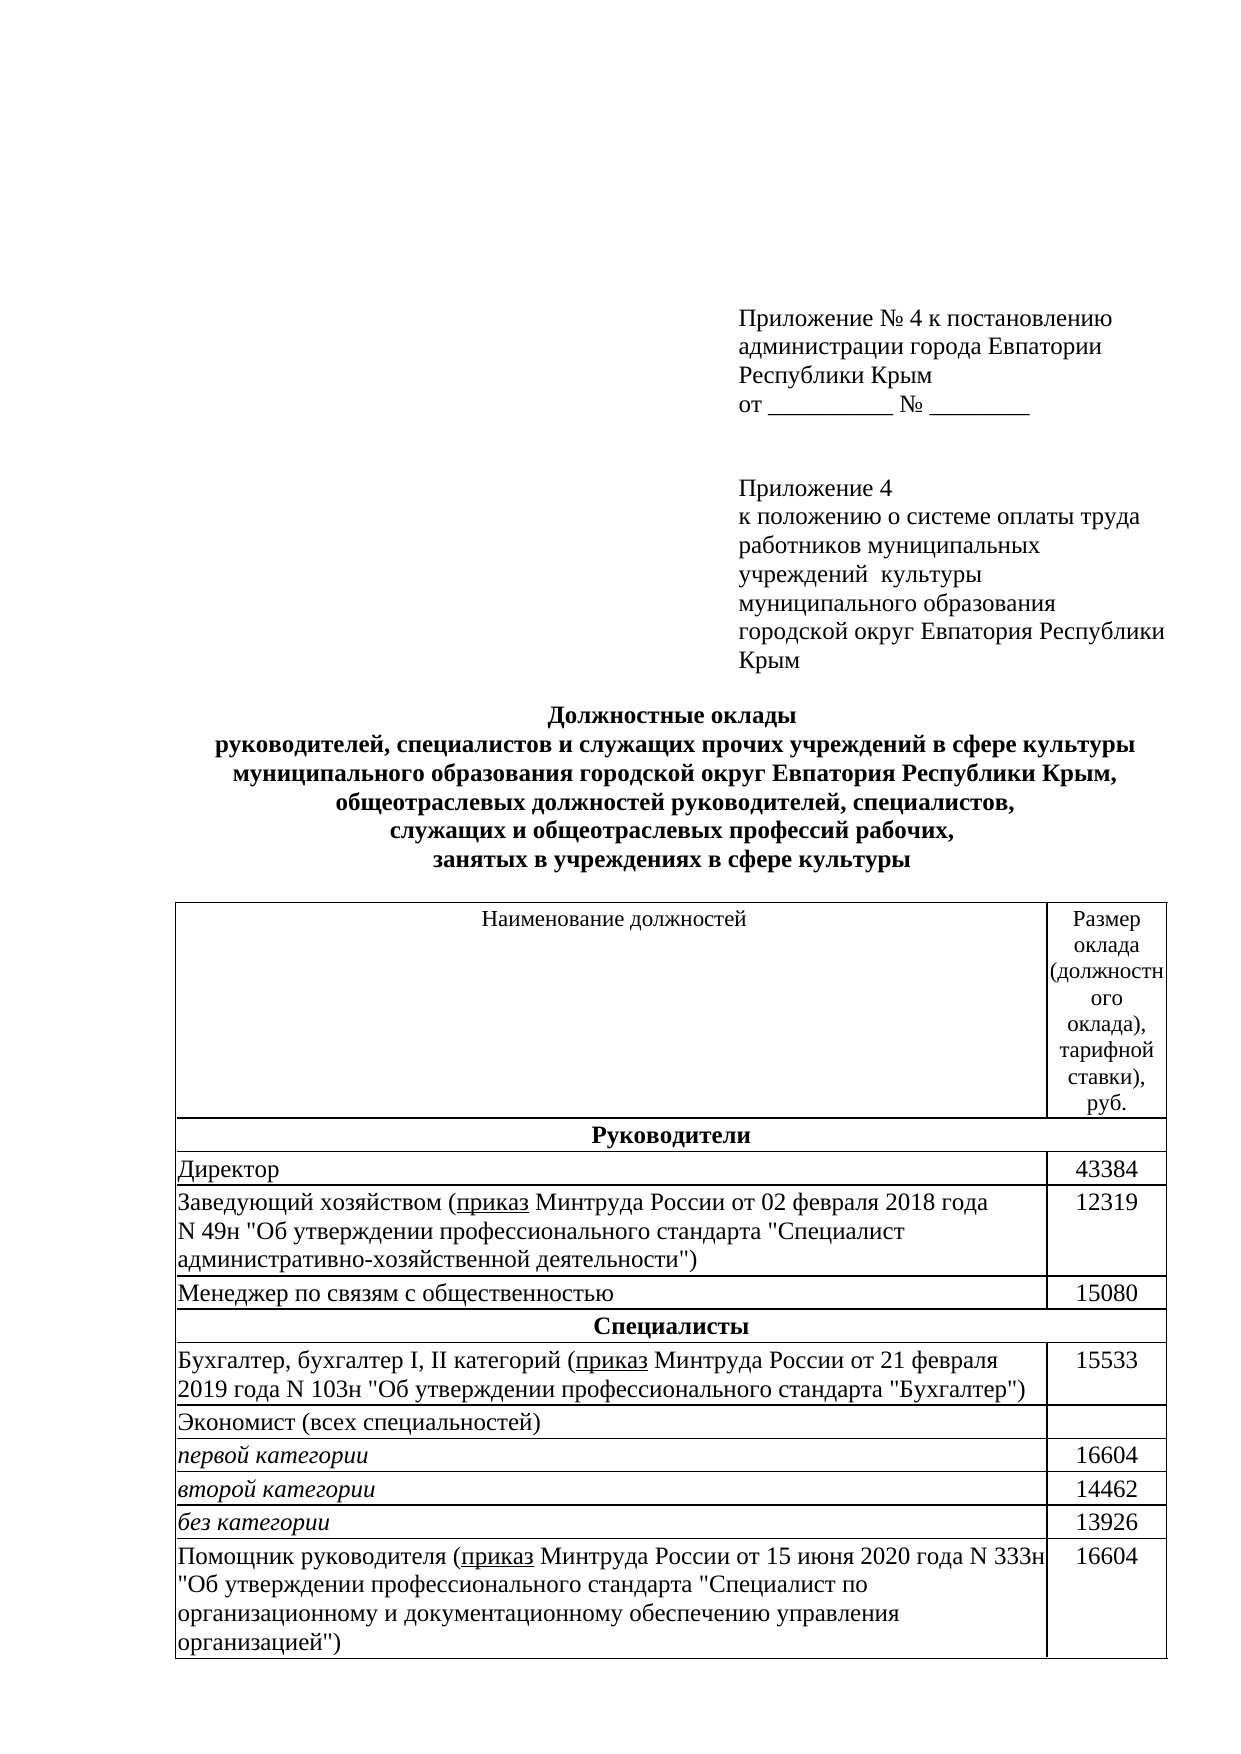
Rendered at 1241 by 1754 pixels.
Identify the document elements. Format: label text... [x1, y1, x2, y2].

text общеотраслевых должностей руководителей, специалистов, [177, 787, 1167, 815]
text от __________ № ________ [177, 389, 1167, 418]
table_cell 15080 [1048, 1277, 1166, 1308]
table_header Наименование должностей [176, 903, 1046, 1117]
table_header Размер оклада (должностного оклада), тарифной ставки), руб. [1048, 903, 1166, 1117]
table_cell без категории [176, 1505, 1046, 1538]
text Должностные оклады [177, 700, 1167, 729]
table_cell Экономист (всех специальностей) [176, 1405, 1046, 1437]
table_cell второй категории [176, 1472, 1046, 1504]
table_cell [1048, 1406, 1166, 1437]
text занятых в учреждениях в сфере культуры [177, 844, 1167, 873]
text администрации города Евпатории [177, 331, 1167, 360]
text Республики Крым [177, 360, 1167, 389]
table_cell 13926 [1048, 1506, 1166, 1538]
table_cell Руководители [176, 1118, 1166, 1151]
text городской округ Евпатория Республики Крым [738, 616, 1167, 674]
text Приложение 4 к положению о системе оплаты труда работников муниципальных учреждений культуры муниципального образования [738, 473, 1167, 616]
table_cell 14462 [1048, 1472, 1166, 1504]
table_cell Бухгалтер, бухгалтер I, II категорий (приказ Минтруда России от 21 февраля 2019 года N 103н "Об утверждении профессионального стандарта "Бухгалтер") [176, 1343, 1046, 1404]
table_cell первой категории [176, 1439, 1046, 1471]
table_cell Менеджер по связям с общественностью [176, 1276, 1046, 1308]
text муниципального образования городской округ Евпатория Республики Крым, [177, 758, 1167, 787]
table_cell Помощник руководителя (приказ Минтруда России от 15 июня 2020 года N 333н "Об утверждении профессионального стандарта "Специалист по организационному и документационному обеспечению управления организацией") [176, 1539, 1046, 1657]
table_cell 16604 [1048, 1439, 1166, 1471]
table_cell 16604 [1048, 1539, 1166, 1657]
table_cell 15533 [1048, 1343, 1166, 1404]
table_cell 43384 [1048, 1152, 1166, 1184]
table_cell Заведующий хозяйством (приказ Минтруда России от 02 февраля 2018 года N 49н "Об утверждении профессионального стандарта "Специалист административно-хозяйственной деятельности") [176, 1185, 1046, 1275]
table_cell 12319 [1048, 1186, 1166, 1275]
text Приложение № 4 к постановлению [177, 303, 1167, 331]
text руководителей, специалистов и служащих прочих учреждений в сфере культуры [177, 729, 1167, 758]
text служащих и общеотраслевых профессий рабочих, [177, 815, 1167, 844]
table_cell Специалисты [176, 1309, 1166, 1342]
table_cell Директор [176, 1152, 1046, 1184]
